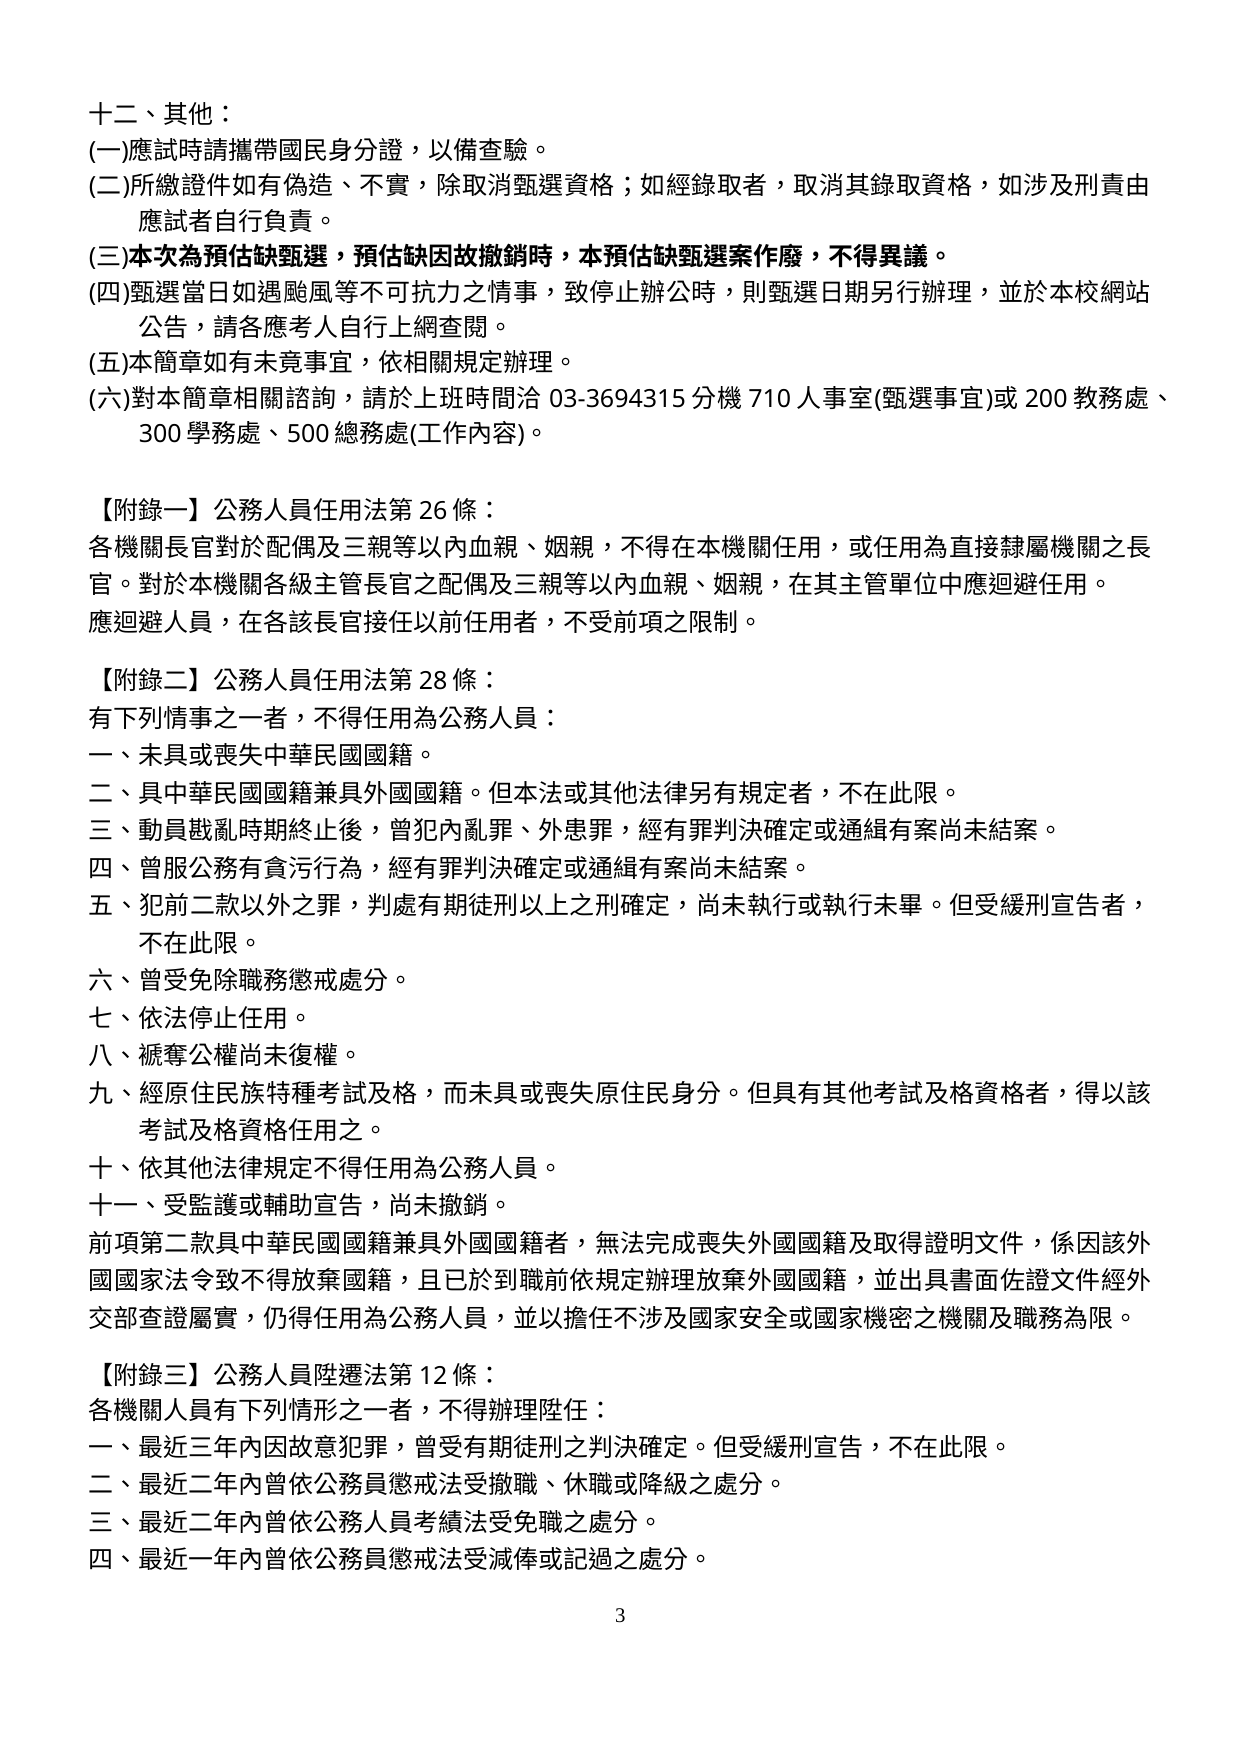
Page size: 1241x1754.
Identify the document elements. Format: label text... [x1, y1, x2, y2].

text (一)應試時請攜帶國民身分證，以備查驗。 [89, 131, 1152, 166]
text 十二、其他： [89, 96, 1152, 131]
text 應迴避人員，在各該長官接任以前任用者，不受前項之限制。 [89, 602, 1152, 639]
text 八、褫奪公權尚未復權。 [89, 1035, 1152, 1073]
text (六)對本簡章相關諮詢，請於上班時間洽03-3694315分機710人事室(甄選事宜)或200教務處、300學務處、500總務處(工作內容)。 [89, 379, 1152, 450]
text 七、依法停止任用。 [89, 998, 1152, 1035]
text 十、依其他法律規定不得任用為公務人員。 [89, 1148, 1152, 1185]
text 十一、受監護或輔助宣告，尚未撤銷。 [89, 1185, 1152, 1223]
text (五)本簡章如有未竟事宜，依相關規定辦理。 [89, 343, 1152, 379]
text (二)所繳證件如有偽造、不實，除取消甄選資格；如經錄取者，取消其錄取資格，如涉及刑責由應試者自行負責。 [89, 166, 1152, 237]
text 五、犯前二款以外之罪，判處有期徒刑以上之刑確定，尚未執行或執行未畢。但受緩刑宣告者，不在此限。 [89, 885, 1152, 960]
text 四、曾服公務有貪污行為，經有罪判決確定或通緝有案尚未結案。 [89, 848, 1152, 885]
text 【附錄一】公務人員任用法第26條： [89, 491, 1152, 527]
text 三、動員戡亂時期終止後，曾犯內亂罪、外患罪，經有罪判決確定或通緝有案尚未結案。 [89, 810, 1152, 848]
text 各機關長官對於配偶及三親等以內血親、姻親，不得在本機關任用，或任用為直接隸屬機關之長官。對於本機關各級主管長官之配偶及三親等以內血親、姻親，在其主管單位中應迴避任用。 [89, 527, 1152, 602]
text 【附錄二】公務人員任用法第28條： 有下列情事之一者，不得任用為公務人員： [89, 660, 1152, 735]
text 【附錄三】公務人員陞遷法第12條： 各機關人員有下列情形之一者，不得辦理陞任： [89, 1356, 1152, 1427]
text 四、最近一年內曾依公務員懲戒法受減俸或記過之處分。 [89, 1539, 1152, 1577]
text 二、具中華民國國籍兼具外國國籍。但本法或其他法律另有規定者，不在此限。 [89, 773, 1152, 810]
text 前項第二款具中華民國國籍兼具外國國籍者，無法完成喪失外國國籍及取得證明文件，係因該外國國家法令致不得放棄國籍，且已於到職前依規定辦理放棄外國國籍，並出具書面佐證文件經外交部查證屬實，仍得任用為公務人員，並以擔任不涉及國家安全或國家機密之機關及職務為限。 [89, 1223, 1152, 1335]
text 九、經原住民族特種考試及格，而未具或喪失原住民身分。但具有其他考試及格資格者，得以該考試及格資格任用之。 [89, 1073, 1152, 1148]
text 六、曾受免除職務懲戒處分。 [89, 960, 1152, 998]
text 一、最近三年內因故意犯罪，曾受有期徒刑之判決確定。但受緩刑宣告，不在此限。 [89, 1427, 1152, 1464]
text (三)本次為預估缺甄選，預估缺因故撤銷時，本預估缺甄選案作廢，不得異議。 [89, 237, 1152, 273]
text 三、最近二年內曾依公務人員考績法受免職之處分。 [89, 1502, 1152, 1539]
text 二、最近二年內曾依公務員懲戒法受撤職、休職或降級之處分。 [89, 1464, 1152, 1502]
text (四)甄選當日如遇颱風等不可抗力之情事，致停止辦公時，則甄選日期另行辦理，並於本校網站公告，請各應考人自行上網查閱。 [89, 273, 1152, 343]
text 一、未具或喪失中華民國國籍。 [89, 735, 1152, 773]
